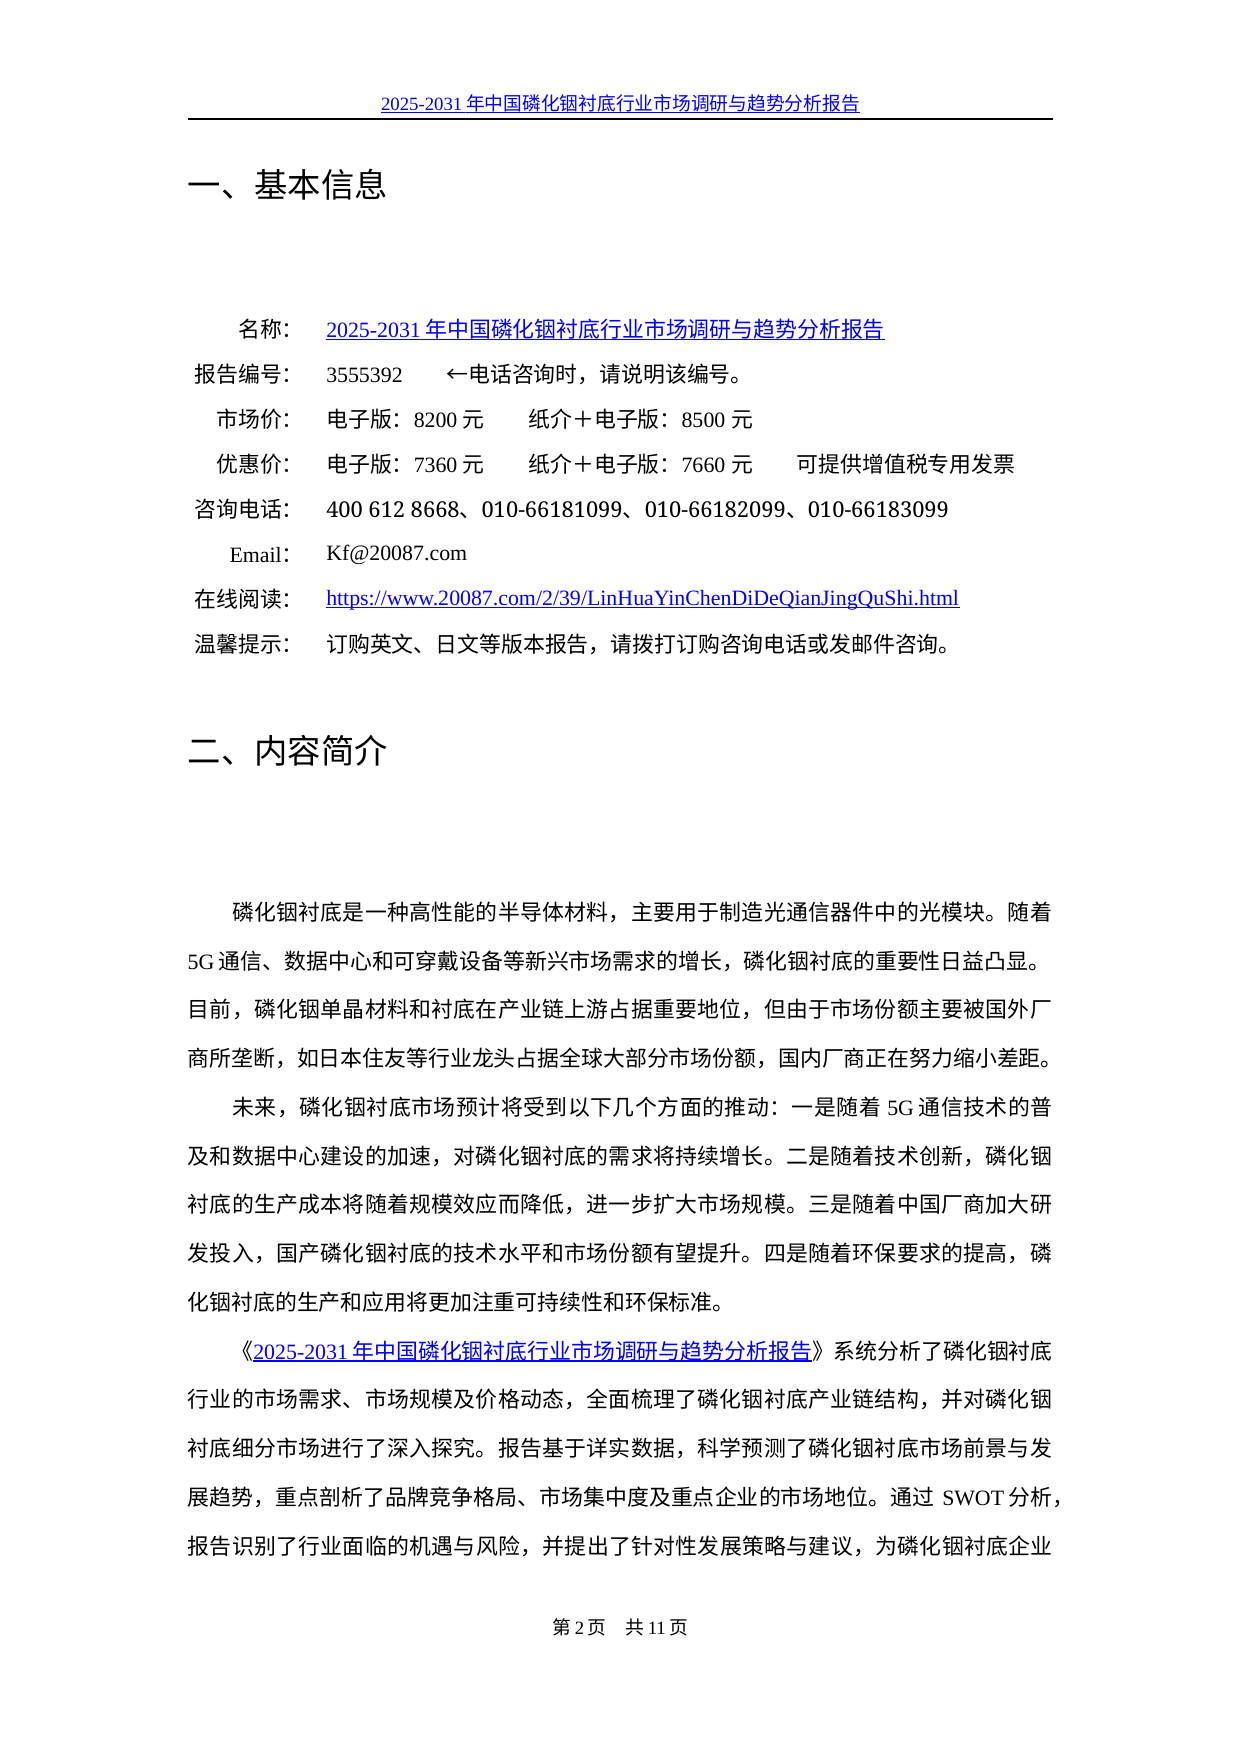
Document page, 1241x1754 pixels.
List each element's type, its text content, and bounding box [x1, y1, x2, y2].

table_cell Kf@20087.com [315, 537, 1073, 582]
table_cell 优惠价： [167, 447, 315, 492]
table_header 2025-2031年中国磷化铟衬底行业市场调研与趋势分析报告 [315, 312, 1073, 357]
table_header 名称： [167, 312, 315, 357]
table_cell 电子版：7360 元 纸介＋电子版：7660 元 可提供增值税专用发票 [315, 447, 1073, 492]
table_cell 400 612 8668、010-66181099、010-66182099、010-66183099 [315, 492, 1073, 537]
table_cell 市场价： [167, 402, 315, 447]
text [187, 894, 1053, 1561]
table_cell 报告编号： [167, 357, 315, 402]
table_cell [315, 582, 1073, 627]
title 一、基本信息 [187, 150, 1053, 215]
table_cell 订购英文、日文等版本报告，请拨打订购咨询电话或发邮件咨询。 [315, 627, 1073, 672]
title 二、内容简介 [187, 717, 1053, 782]
table_cell 在线阅读： [167, 582, 315, 627]
table_cell 电子版：8200 元 纸介＋电子版：8500 元 [315, 402, 1073, 447]
table_cell Email： [167, 537, 315, 582]
table_cell 咨询电话： [167, 492, 315, 537]
table_cell 温馨提示： [167, 627, 315, 672]
table_cell 3555392 ←电话咨询时，请说明该编号。 [315, 357, 1073, 402]
